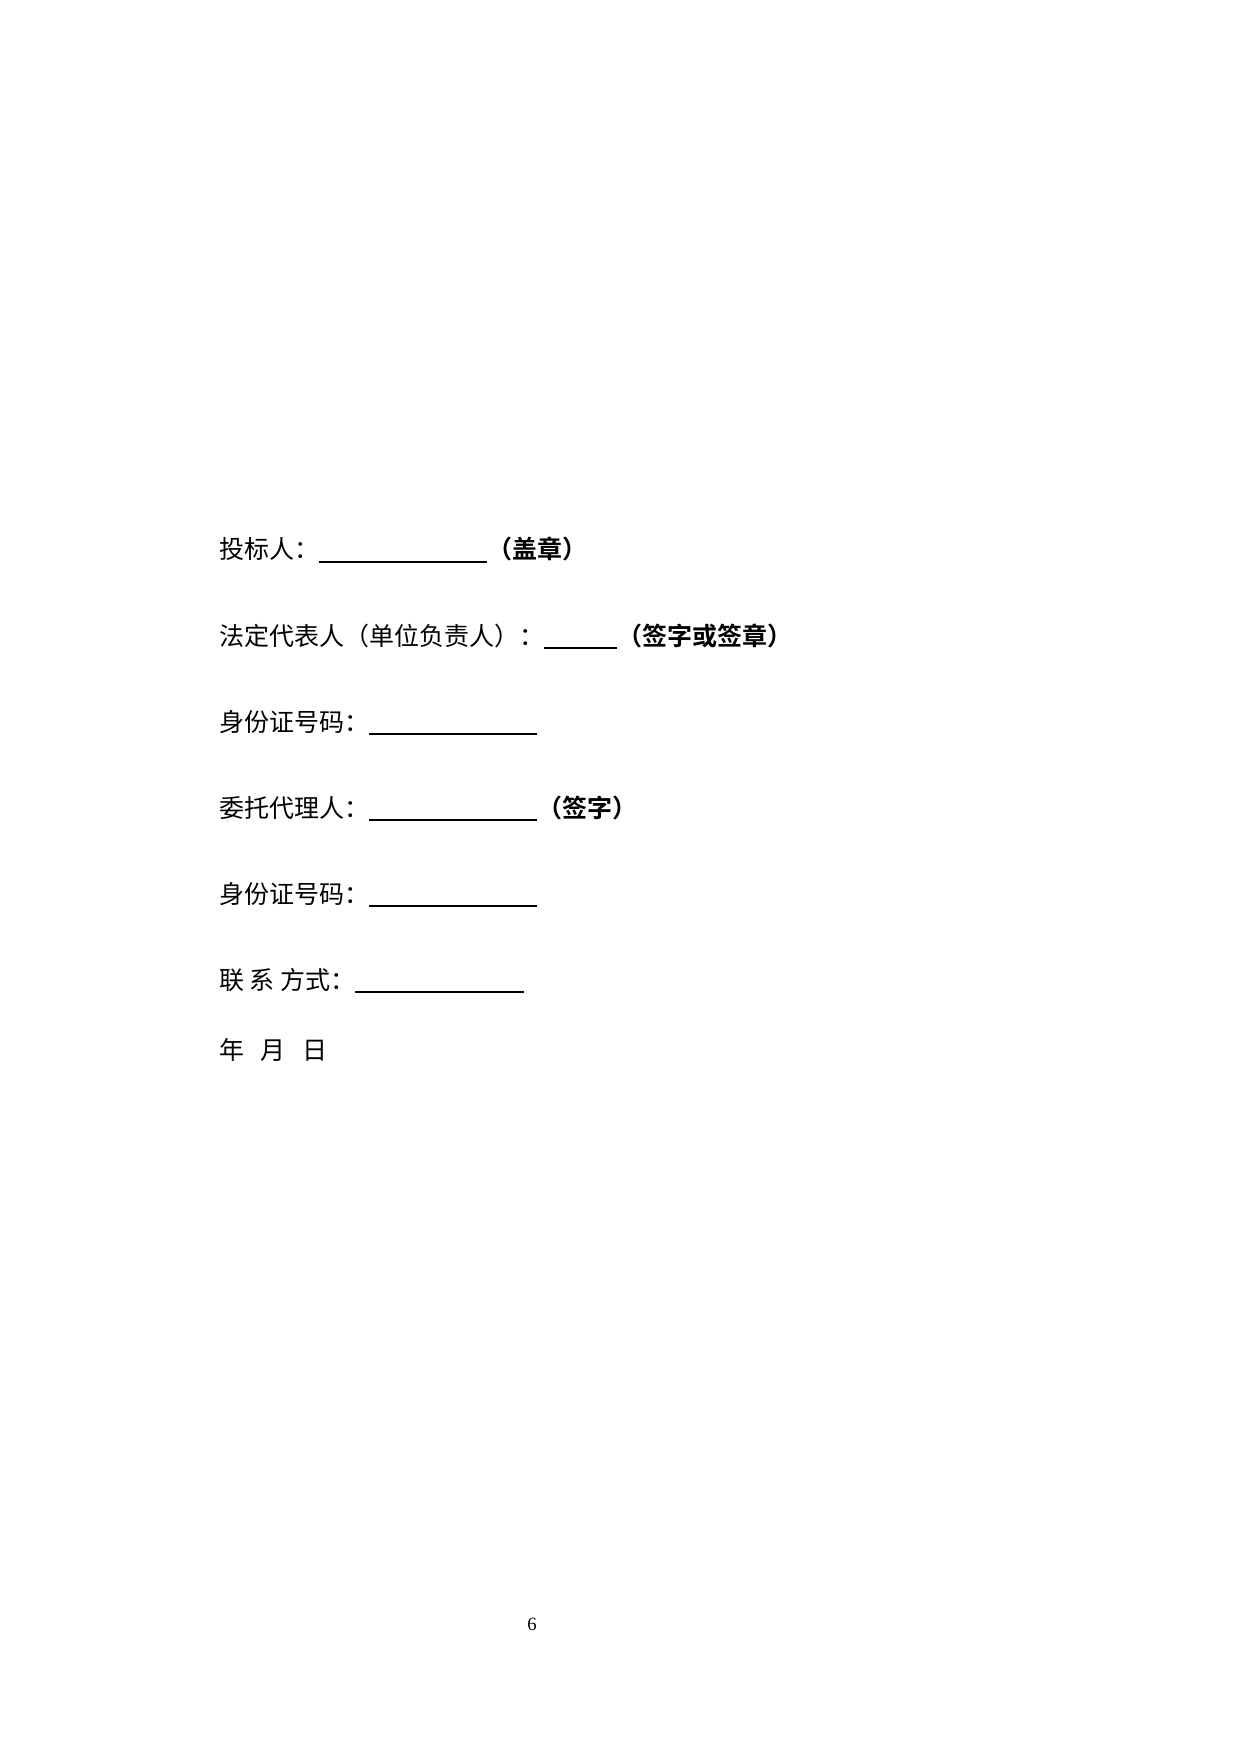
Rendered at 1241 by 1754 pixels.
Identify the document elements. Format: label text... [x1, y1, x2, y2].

text 委托代理人： （签字） [169, 772, 1110, 840]
text 投标人： （盖章） [169, 514, 1110, 582]
text 身份证号码： [169, 686, 1110, 754]
text 法定代表人（单位负责人）： （签字或签章） [169, 600, 1110, 668]
text 联 系 方式： [169, 944, 1110, 1012]
text 身份证号码： [169, 858, 1110, 926]
text 年 月 日 [169, 1030, 1110, 1067]
